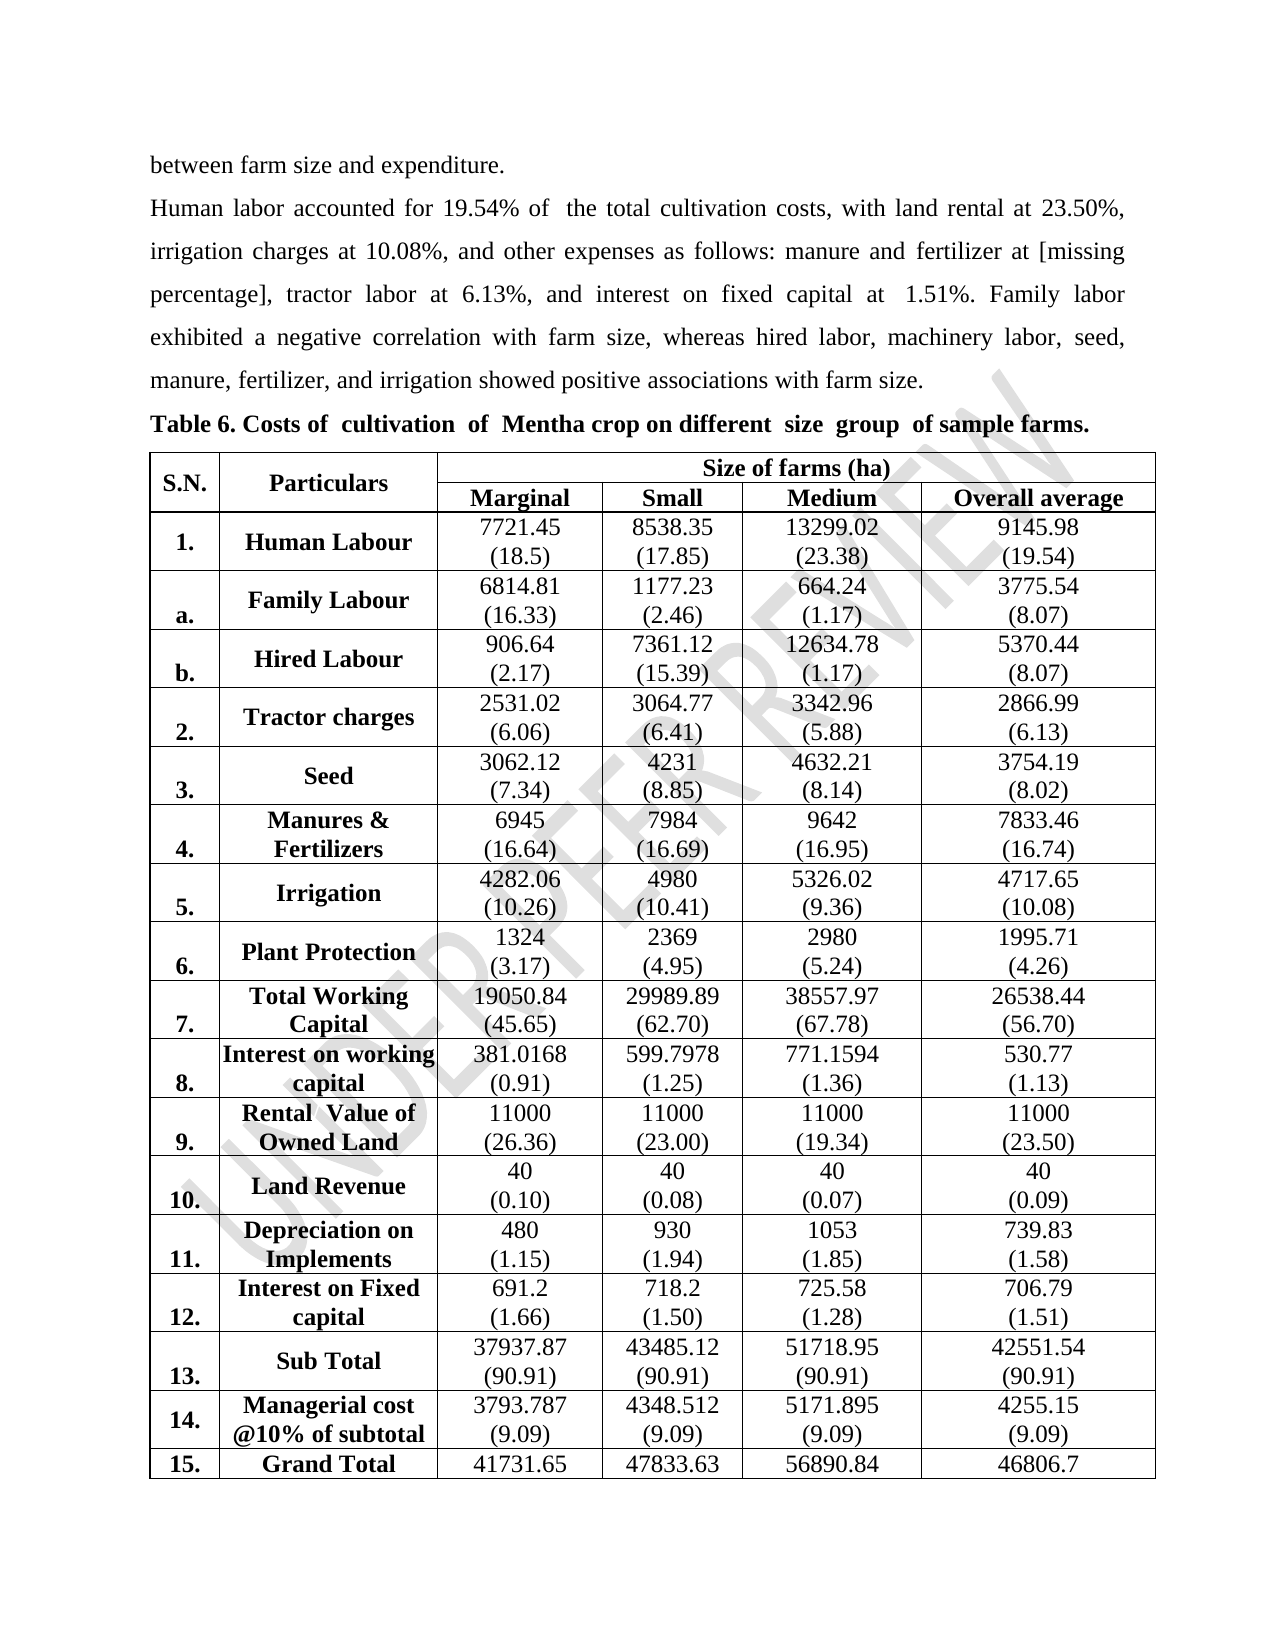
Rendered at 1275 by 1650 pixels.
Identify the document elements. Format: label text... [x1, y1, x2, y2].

table_cell Small [603, 483, 742, 511]
table_cell 2866.99 (6.13) [922, 688, 1155, 746]
table_cell 3. [151, 747, 219, 804]
table_cell Hired Labour [220, 630, 437, 687]
table_cell 40 (0.08) [603, 1156, 742, 1214]
table_cell 6. [151, 922, 219, 980]
table_cell 40 (0.09) [922, 1156, 1155, 1214]
table_cell Total Working Capital [220, 981, 437, 1038]
table_cell 7833.46 (16.74) [922, 805, 1155, 863]
table_cell 56890.84 (100.00) [743, 1449, 921, 1478]
table_cell 13299.02 (23.38) [743, 513, 921, 570]
table_cell 38557.97 (67.78) [743, 981, 921, 1038]
table_cell 11000 (26.36) [438, 1098, 602, 1155]
table_cell 13. [151, 1332, 219, 1389]
table_cell 3342.96 (5.88) [743, 688, 921, 746]
table_cell 2369 (4.95) [603, 922, 742, 980]
table_cell Sub Total [220, 1332, 437, 1389]
table_cell 11000 (23.00) [603, 1098, 742, 1155]
table_cell 40 (0.10) [438, 1156, 602, 1214]
table_cell 9. [151, 1098, 219, 1155]
table_cell 2. [151, 688, 219, 746]
table_cell 4348.512 (9.09) [603, 1391, 742, 1448]
table_cell 3775.54 (8.07) [922, 571, 1155, 628]
table_cell Grand Total [220, 1449, 437, 1478]
table_header Size of farms (ha) [438, 453, 1155, 482]
table_cell 4632.21 (8.14) [743, 747, 921, 804]
table_cell Seed [220, 747, 437, 804]
table_cell a. [151, 571, 219, 628]
table_cell 1177.23 (2.46) [603, 571, 742, 628]
table_cell 4282.06 (10.26) [438, 864, 602, 921]
table_cell 8. [151, 1039, 219, 1097]
text Human labor accounted for 19.54% of/ the total cultivation costs, with land rental at 23.50%, irrigation charges at 10.08%, and other expenses as follows: manure and fertilizer at [missing percentage], tractor labor at 6.13%, and interest on fixed capital at 1.51%. Family labor exhibited a negative correlation with farm size, whereas hired labor, machinery labor, seed, manure, fertilizer, and irrigation showed positive associations with farm size. [150, 193, 1125, 394]
table_cell 4. [151, 805, 219, 863]
table_cell Irrigation [220, 864, 437, 921]
table_cell 530.77 (1.13) [922, 1039, 1155, 1097]
table_cell 480 (1.15) [438, 1215, 602, 1272]
table_cell 12. [151, 1274, 219, 1331]
table_cell 40 (0.07) [743, 1156, 921, 1214]
table_cell 691.2 (1.66) [438, 1274, 602, 1331]
table_cell 5. [151, 864, 219, 921]
table_cell 14. [151, 1391, 219, 1448]
table_cell 1053 (1.85) [743, 1215, 921, 1272]
table_cell 12634.78 (1.17) [743, 630, 921, 687]
table_cell 7721.45 (18.5) [438, 513, 602, 570]
table_cell 1. [151, 513, 219, 570]
table_cell 706.79 (1.51) [922, 1274, 1155, 1331]
table_cell 46806.7 (100.00) [922, 1449, 1155, 1478]
table_cell 15. [151, 1449, 219, 1478]
table_cell 9145.98 (19.54) [922, 513, 1155, 570]
table_cell 725.58 (1.28) [743, 1274, 921, 1331]
table_cell 11. [151, 1215, 219, 1272]
table_cell Managerial cost @10% of subtotal [220, 1391, 437, 1448]
table_cell Family Labour [220, 571, 437, 628]
table_cell 4231 (8.85) [603, 747, 742, 804]
table_cell 29989.89 (62.70) [603, 981, 742, 1038]
table_cell Interest on working capital [220, 1039, 437, 1097]
table_cell Interest on Fixed capital [220, 1274, 437, 1331]
table_cell 47833.63 (100.00) [603, 1449, 742, 1478]
table_header S.N. [151, 453, 219, 511]
table_cell Manures & Fertilizers [220, 805, 437, 863]
table_cell 739.83 (1.58) [922, 1215, 1155, 1272]
table_cell 43485.12 (90.91) [603, 1332, 742, 1389]
table_cell 930 (1.94) [603, 1215, 742, 1272]
table_cell 6945 (16.64) [438, 805, 602, 863]
table_cell 3754.19 (8.02) [922, 747, 1155, 804]
table_cell 664.24 (1.17) [743, 571, 921, 628]
table_cell 5370.44 (8.07) [922, 630, 1155, 687]
table_cell b. [151, 630, 219, 687]
table_cell 51718.95 (90.91) [743, 1332, 921, 1389]
table_cell 381.0168 (0.91) [438, 1039, 602, 1097]
table_cell 7984 (16.69) [603, 805, 742, 863]
table_cell 4980 (10.41) [603, 864, 742, 921]
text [150, 150, 1125, 179]
table_cell 7. [151, 981, 219, 1038]
table_cell 4255.15 (9.09) [922, 1391, 1155, 1448]
table_cell 1324 (3.17) [438, 922, 602, 980]
table_cell 19050.84 (45.65) [438, 981, 602, 1038]
table_cell 9642 (16.95) [743, 805, 921, 863]
table_cell Plant Protection [220, 922, 437, 980]
table_cell Marginal [438, 483, 602, 511]
table_cell Human Labour [220, 513, 437, 570]
table_cell Depreciation on Implements [220, 1215, 437, 1272]
table_cell 37937.87 (90.91) [438, 1332, 602, 1389]
text Table 6. Costs of/ cultivation of/ Mentha crop on different size group of sample farms. [150, 409, 1125, 437]
table_cell Rental/ Value of Owned Land [220, 1098, 437, 1155]
table_cell 26538.44 (56.70) [922, 981, 1155, 1038]
table_cell 3064.77 (6.41) [603, 688, 742, 746]
table_cell 2531.02 (6.06) [438, 688, 602, 746]
table_header Particulars [220, 453, 437, 511]
table_cell 11000 (23.50) [922, 1098, 1155, 1155]
table_cell 8538.35 (17.85) [603, 513, 742, 570]
table_cell 1995.71 (4.26) [922, 922, 1155, 980]
table_cell 3062.12 (7.34) [438, 747, 602, 804]
table_cell 10. [151, 1156, 219, 1214]
table_cell 771.1594 (1.36) [743, 1039, 921, 1097]
table_cell 5326.02 (9.36) [743, 864, 921, 921]
table_cell 3793.787 (9.09) [438, 1391, 602, 1448]
table_cell 11000 (19.34) [743, 1098, 921, 1155]
table_cell 906.64 (2.17) [438, 630, 602, 687]
table_cell Medium [743, 483, 921, 511]
table_cell 42551.54 (90.91) [922, 1332, 1155, 1389]
table_cell 599.7978 (1.25) [603, 1039, 742, 1097]
table_cell 718.2 (1.50) [603, 1274, 742, 1331]
table_cell Land Revenue [220, 1156, 437, 1214]
table_cell 7361.12 (15.39) [603, 630, 742, 687]
table_cell 6814.81 (16.33) [438, 571, 602, 628]
table_cell Tractor charges [220, 688, 437, 746]
table_cell 5171.895 (9.09) [743, 1391, 921, 1448]
table_cell Overall average [922, 483, 1155, 511]
table_cell 41731.65 (100.00) [438, 1449, 602, 1478]
table_cell 4717.65 (10.08) [922, 864, 1155, 921]
table_cell 2980 (5.24) [743, 922, 921, 980]
